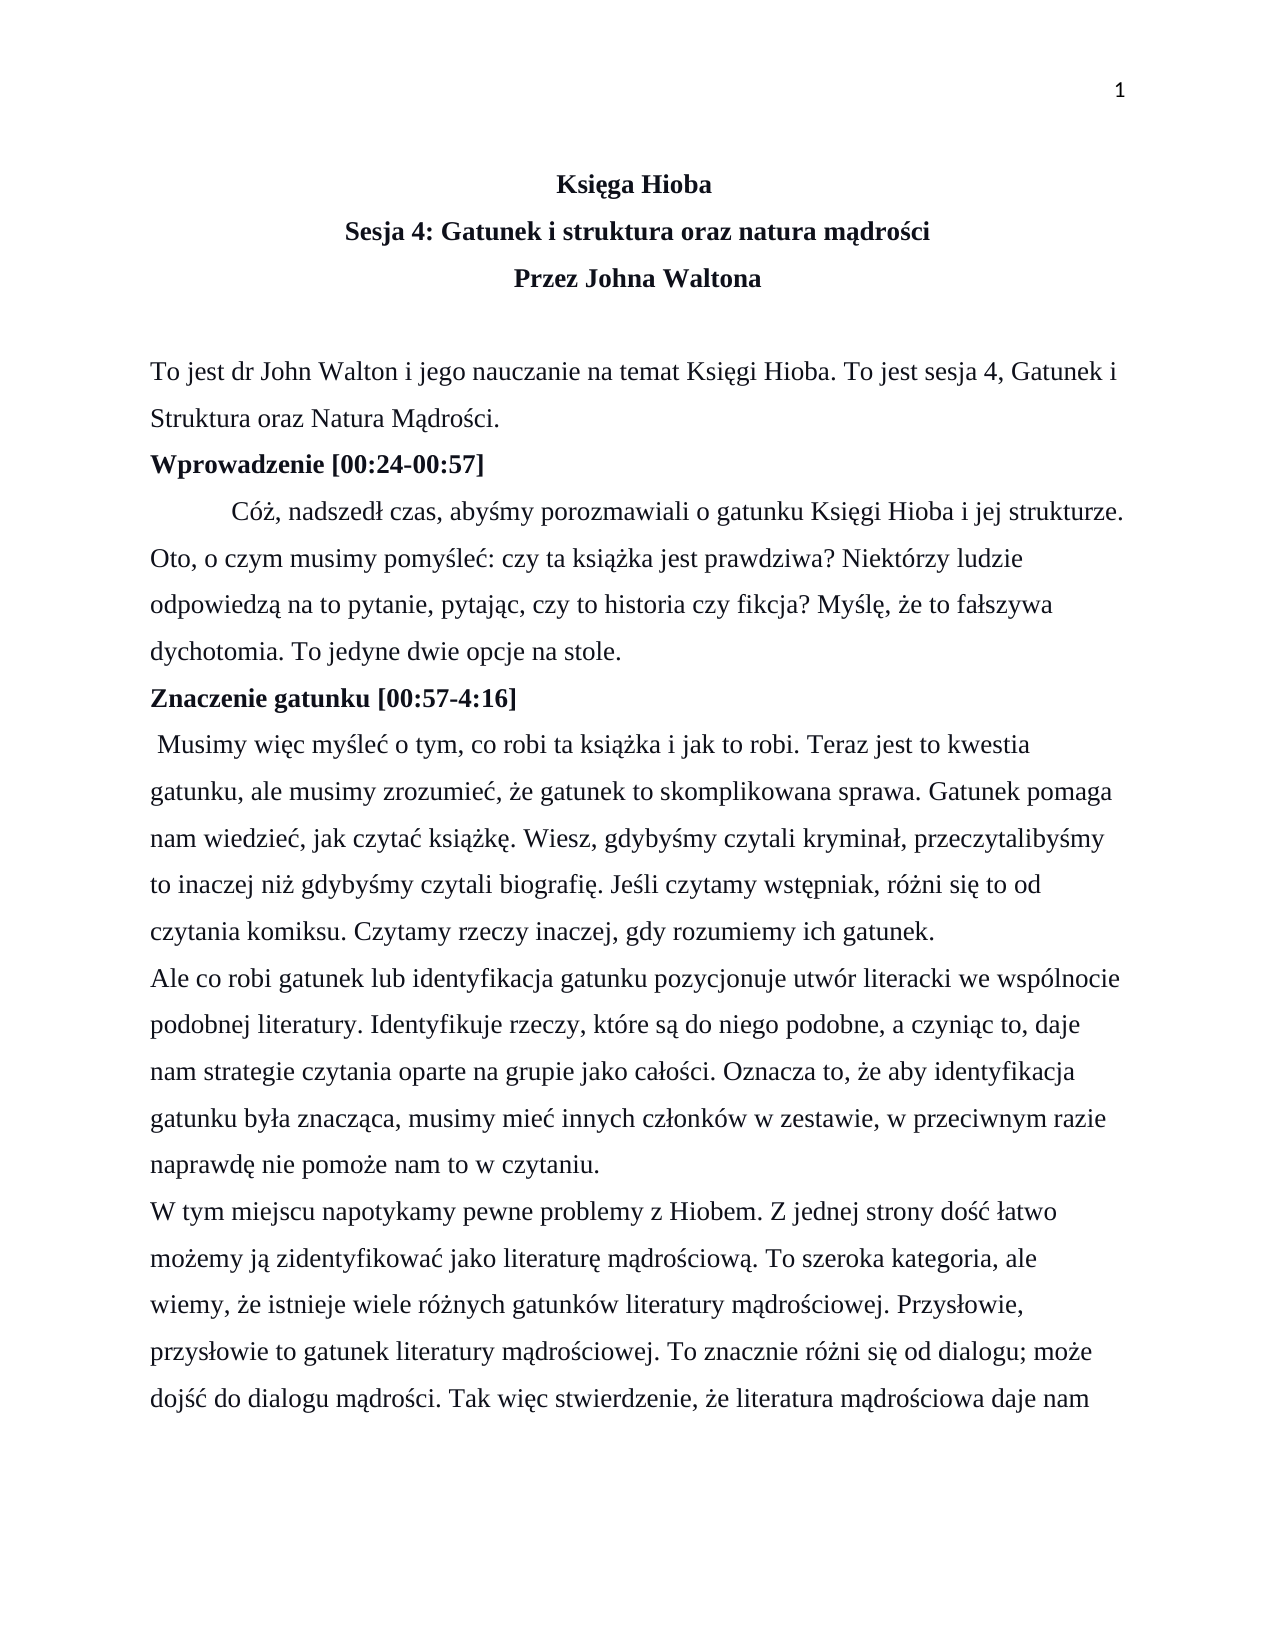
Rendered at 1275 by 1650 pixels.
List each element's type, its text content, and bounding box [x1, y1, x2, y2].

text Ale co robi gatunek lub identyfikacja gatunku pozycjonuje utwór literacki we wspólnocie podobnej literatury. Identyfikuje rzeczy, które są do niego podobne, a czyniąc to, daje nam strategie czytania oparte na grupie jako całości. Oznacza to, że aby identyfikacja gatunku była znacząca, musimy mieć innych członków w zestawie, w przeciwnym razie naprawdę nie pomoże nam to w czytaniu. [150, 962, 1125, 1180]
text Księga Hioba Sesja 4: Gatunek i struktura oraz natura mądrości [150, 169, 1125, 246]
text Cóż, nadszedł czas, abyśmy porozmawiali o gatunku Księgi Hioba i jej strukturze. Oto, o czym musimy pomyśleć: czy ta książka jest prawdziwa? Niektórzy ludzie odpowiedzą na to pytanie, pytając, czy to historia czy fikcja? Myślę, że to fałszywa dychotomia. To jedyne dwie opcje na stole. [150, 495, 1125, 666]
text Znaczenie gatunku [00:57-4:16] [150, 682, 1125, 713]
text Przez Johna Waltona [150, 262, 1125, 293]
text To jest dr John Walton i jego nauczanie na temat Księgi Hioba. To jest sesja 4, Gatunek i Struktura oraz Natura Mądrości. [150, 355, 1125, 433]
text Wprowadzenie [00:24-00:57] [150, 449, 1125, 480]
text Musimy więc myśleć o tym, co robi ta książka i jak to robi. Teraz jest to kwestia gatunku, ale musimy zrozumieć, że gatunek to skomplikowana sprawa. Gatunek pomaga nam wiedzieć, jak czytać książkę. Wiesz, gdybyśmy czytali kryminał, przeczytalibyśmy to inaczej niż gdybyśmy czytali biografię. Jeśli czytamy wstępniak, różni się to od czytania komiksu. Czytamy rzeczy inaczej, gdy rozumiemy ich gatunek. [150, 729, 1125, 946]
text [150, 1195, 1125, 1413]
